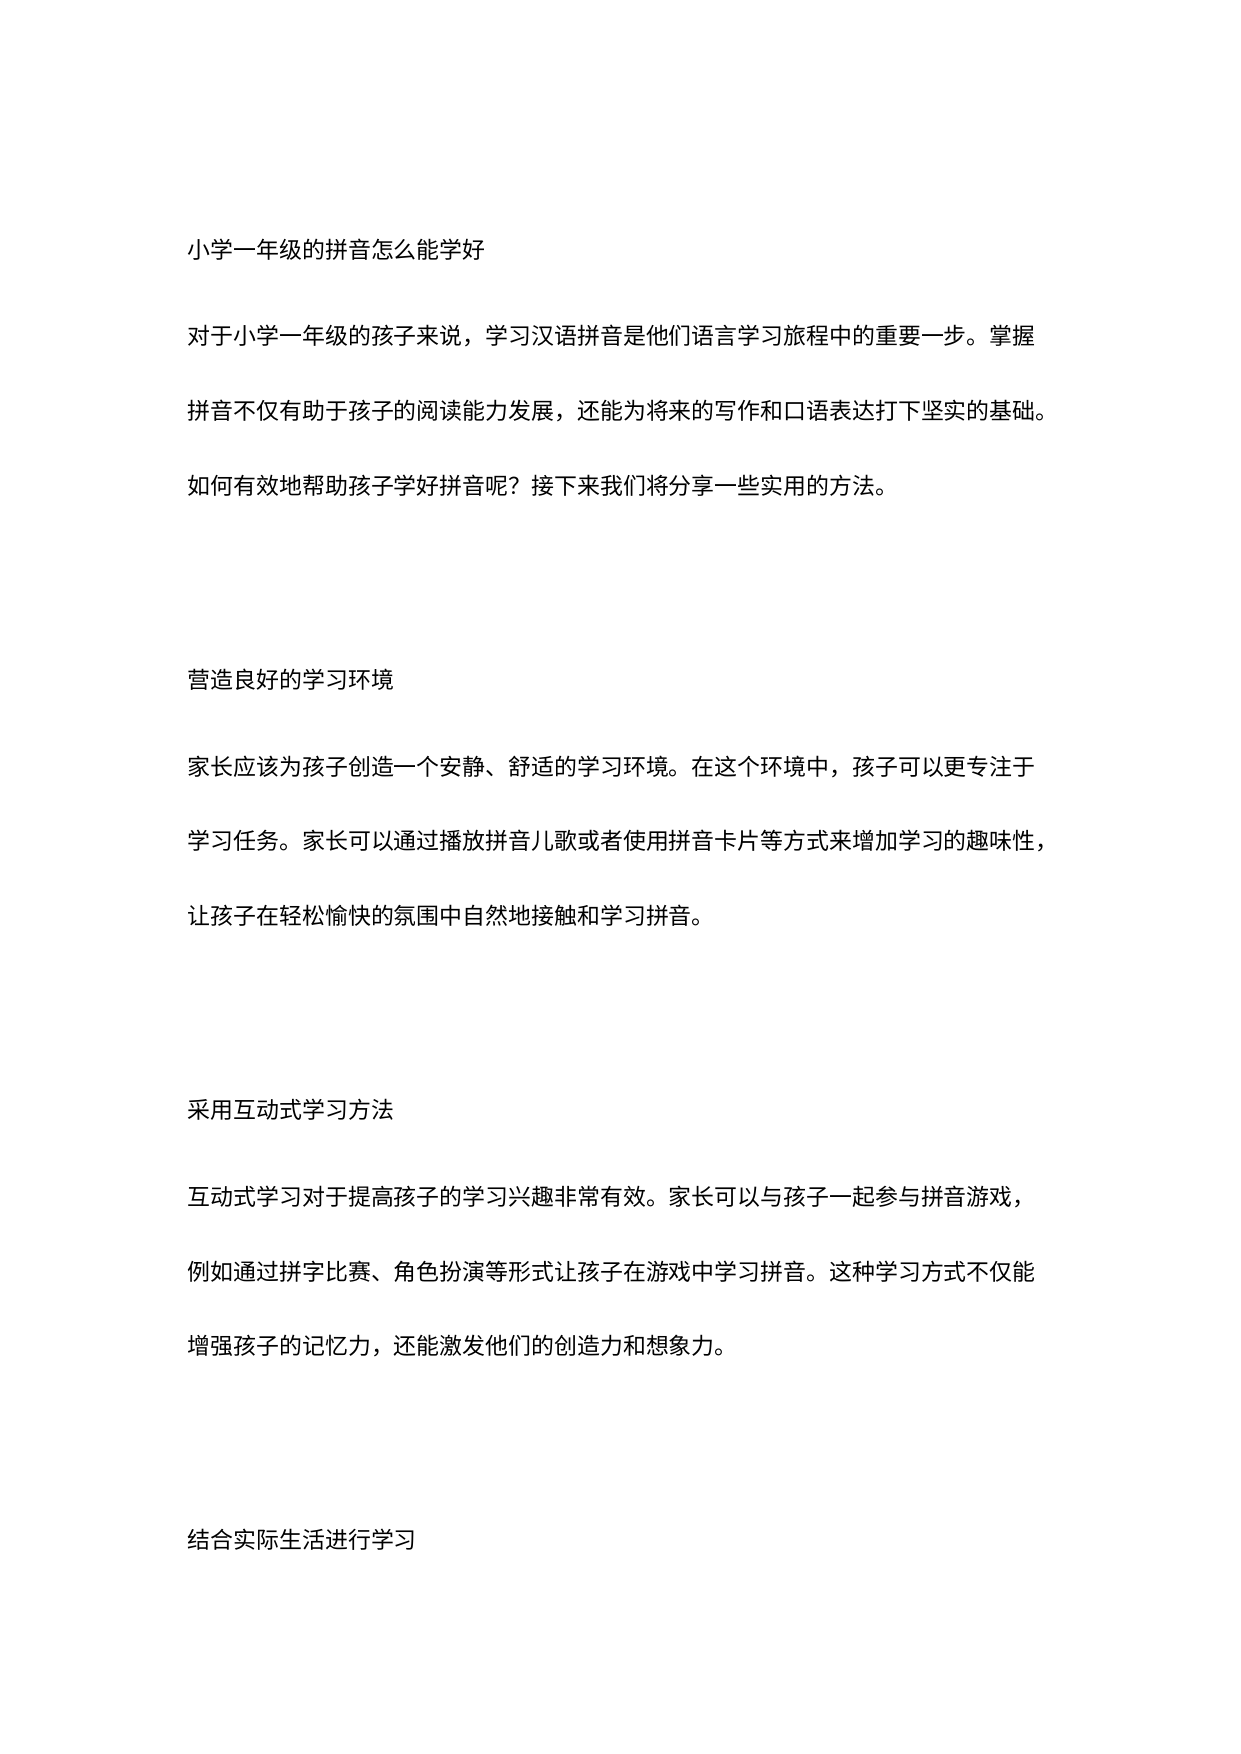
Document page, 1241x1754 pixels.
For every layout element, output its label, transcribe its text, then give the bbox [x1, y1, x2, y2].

text 互动式学习对于提高孩子的学习兴趣非常有效。家长可以与孩子一起参与拼音游戏，例如通过拼字比赛、角色扮演等形式让孩子在游戏中学习拼音。这种学习方式不仅能增强孩子的记忆力，还能激发他们的创造力和想象力。 [187, 1163, 1053, 1377]
text 小学一年级的拼音怎么能学好 [187, 216, 1053, 281]
text 结合实际生活进行学习 [187, 1506, 1053, 1571]
text 采用互动式学习方法 [187, 1076, 1053, 1141]
text 对于小学一年级的孩子来说，学习汉语拼音是他们语言学习旅程中的重要一步。掌握拼音不仅有助于孩子的阅读能力发展，还能为将来的写作和口语表达打下坚实的基础。如何有效地帮助孩子学好拼音呢？接下来我们将分享一些实用的方法。 [187, 302, 1053, 517]
text 营造良好的学习环境 [187, 646, 1053, 711]
text 家长应该为孩子创造一个安静、舒适的学习环境。在这个环境中，孩子可以更专注于学习任务。家长可以通过播放拼音儿歌或者使用拼音卡片等方式来增加学习的趣味性，让孩子在轻松愉快的氛围中自然地接触和学习拼音。 [187, 733, 1053, 947]
